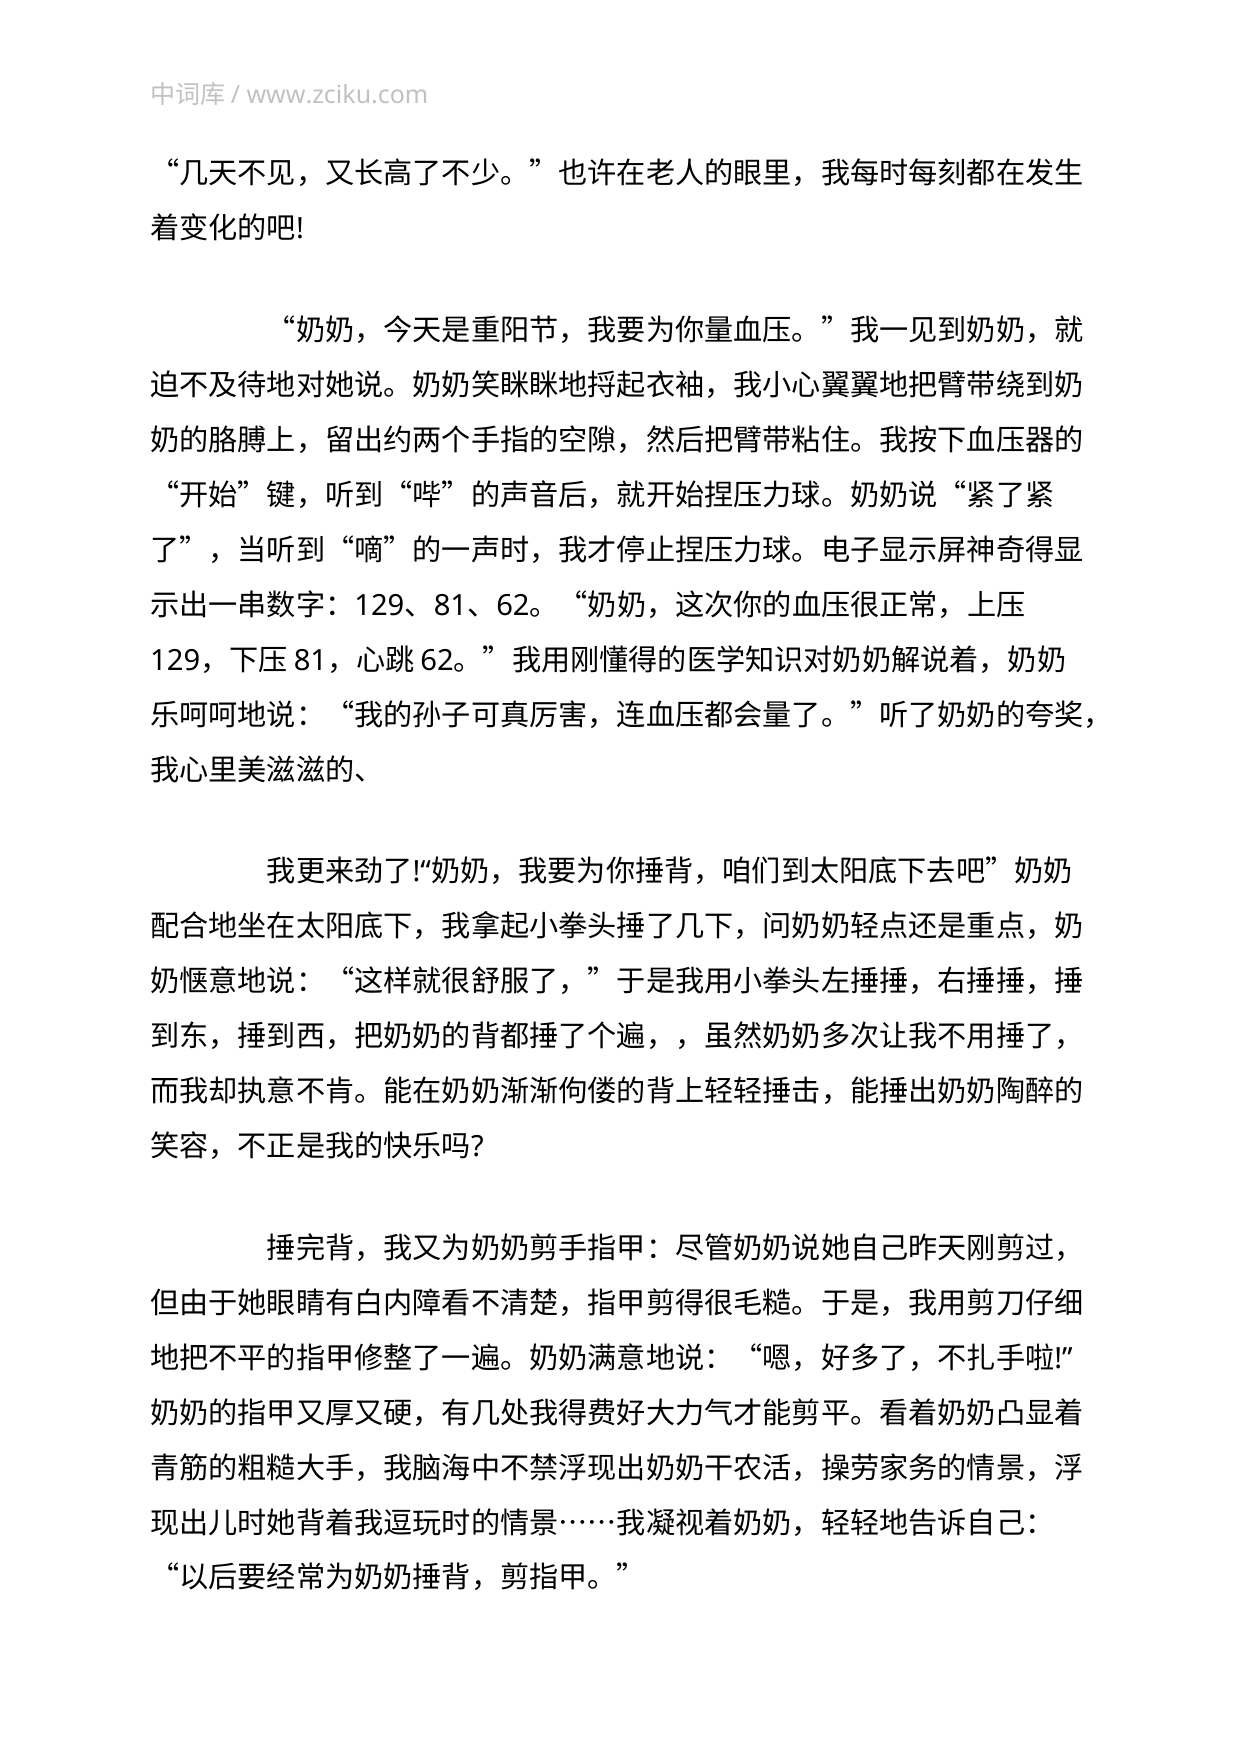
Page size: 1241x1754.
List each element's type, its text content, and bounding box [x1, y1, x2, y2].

text 捶完背，我又为奶奶剪手指甲：尽管奶奶说她自己昨天刚剪过，但由于她眼睛有白内障看不清楚，指甲剪得很毛糙。于是，我用剪刀仔细地把不平的指甲修整了一遍。奶奶满意地说：“嗯，好多了，不扎手啦!”奶奶的指甲又厚又硬，有几处我得费好大力气才能剪平。看着奶奶凸显着青筋的粗糙大手，我脑海中不禁浮现出奶奶干农活，操劳家务的情景，浮现出儿时她背着我逗玩时的情景……我凝视着奶奶，轻轻地告诉自己：“以后要经常为奶奶捶背，剪指甲。” [150, 1224, 1090, 1596]
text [150, 150, 1090, 247]
text “奶奶，今天是重阳节，我要为你量血压。”我一见到奶奶，就迫不及待地对她说。奶奶笑眯眯地捋起衣袖，我小心翼翼地把臂带绕到奶奶的胳膊上，留出约两个手指的空隙，然后把臂带粘住。我按下血压器的“开始”键，听到“哔”的声音后，就开始捏压力球。奶奶说“紧了紧了”，当听到“嘀”的一声时，我才停止捏压力球。电子显示屏神奇得显示出一串数字：129、81、62。“奶奶，这次你的血压很正常，上压129，下压81，心跳62。”我用刚懂得的医学知识对奶奶解说着，奶奶乐呵呵地说：“我的孙子可真厉害，连血压都会量了。”听了奶奶的夸奖，我心里美滋滋的、 [150, 307, 1090, 788]
text 我更来劲了!“奶奶，我要为你捶背，咱们到太阳底下去吧”奶奶配合地坐在太阳底下，我拿起小拳头捶了几下，问奶奶轻点还是重点，奶奶惬意地说：“这样就很舒服了，”于是我用小拳头左捶捶，右捶捶，捶到东，捶到西，把奶奶的背都捶了个遍，，虽然奶奶多次让我不用捶了，而我却执意不肯。能在奶奶渐渐佝偻的背上轻轻捶击，能捶出奶奶陶醉的笑容，不正是我的快乐吗? [150, 848, 1090, 1165]
